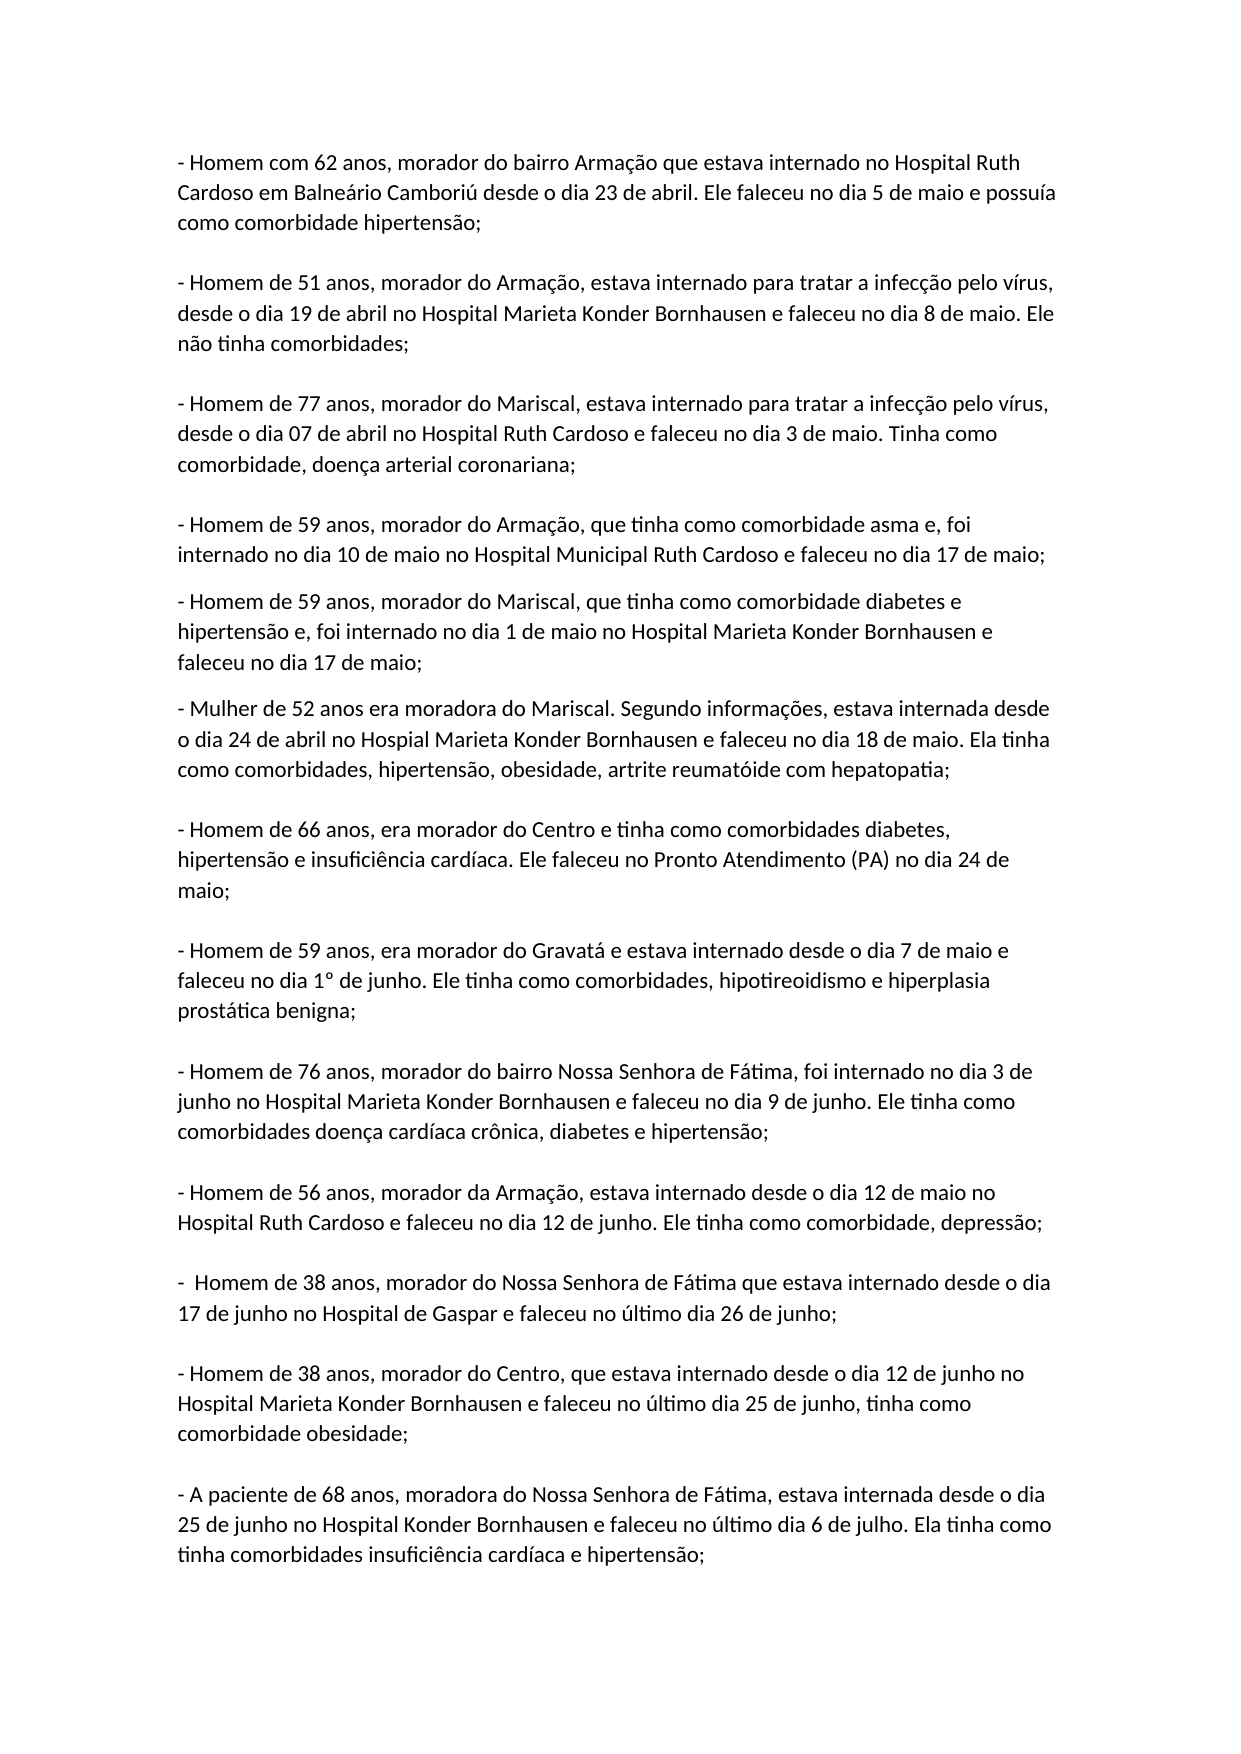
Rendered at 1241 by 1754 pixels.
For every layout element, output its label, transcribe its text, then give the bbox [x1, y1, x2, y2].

text - Homem de 59 anos, morador do Mariscal, que tinha como comorbidade diabetes e hipertensão e, foi internado no dia 1 de maio no Hospital Marieta Konder Bornhausen e faleceu no dia 17 de maio; [177, 587, 1063, 676]
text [177, 694, 1063, 1598]
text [177, 148, 1063, 568]
